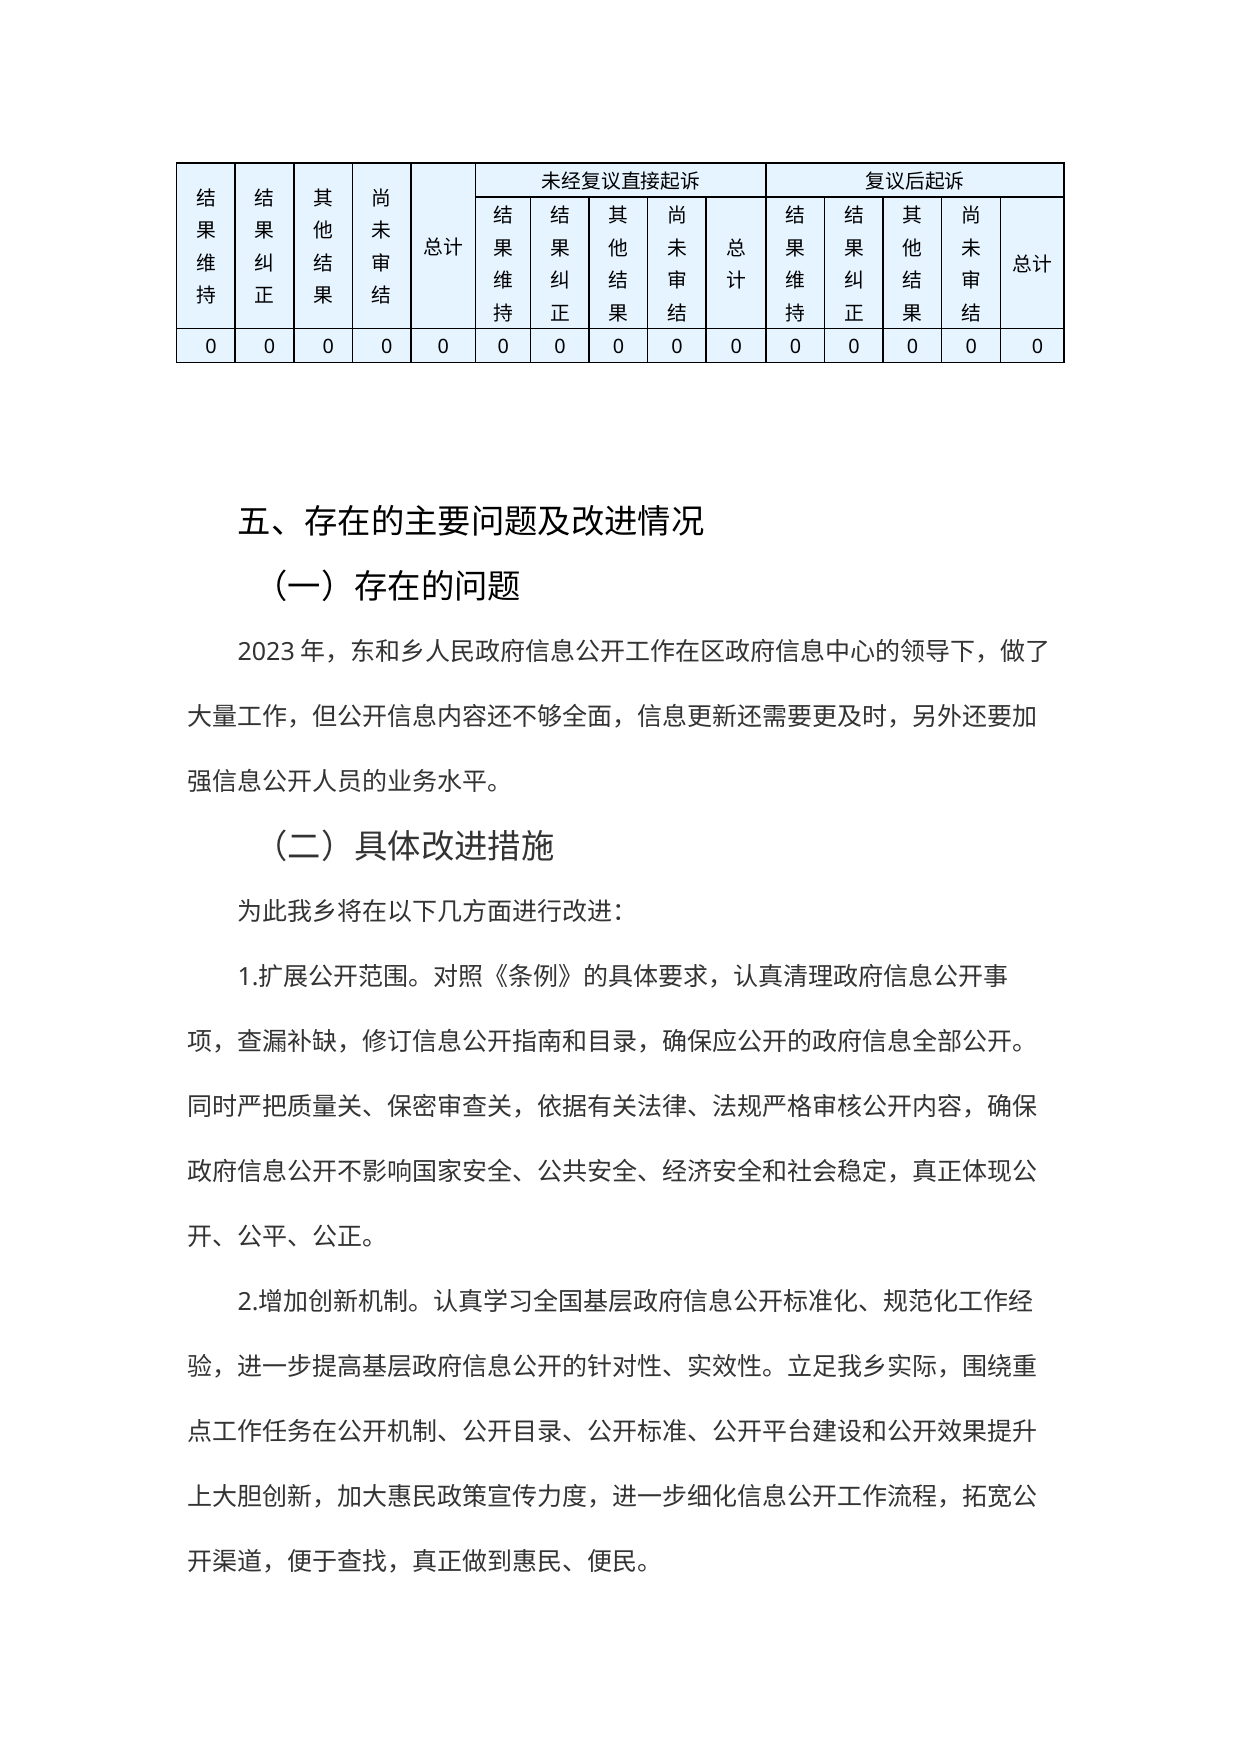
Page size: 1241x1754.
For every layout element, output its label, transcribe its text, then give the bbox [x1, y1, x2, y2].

text 2023年，东和乡人民政府信息公开工作在区政府信息中心的领导下，做了大量工作，但公开信息内容还不够全面，信息更新还需要更及时，另外还要加强信息公开人员的业务水平。 [187, 617, 1053, 812]
table_cell 尚未审结 [353, 164, 410, 328]
text 1.扩展公开范围。对照《条例》的具体要求，认真清理政府信息公开事项，查漏补缺，修订信息公开指南和目录，确保应公开的政府信息全部公开。同时严把质量关、保密审查关，依据有关法律、法规严格审核公开内容，确保政府信息公开不影响国家安全、公共安全、经济安全和社会稳定，真正体现公开、公平、公正。 [187, 942, 1053, 1267]
table_cell 0 [825, 329, 882, 362]
table_cell 0 [590, 329, 647, 362]
table_cell 结果维持 [767, 198, 824, 328]
text 为此我乡将在以下几方面进行改进： [187, 877, 1053, 942]
table_cell 其他结果 [295, 164, 352, 328]
table_cell 复议后起诉 [767, 164, 1063, 196]
table_cell 0 [353, 329, 410, 362]
table_cell 尚未审结 [942, 198, 1000, 328]
table_cell 0 [476, 329, 530, 362]
table_cell 0 [236, 329, 293, 362]
table_cell 0 [412, 329, 475, 362]
table_cell 0 [884, 329, 941, 362]
table_cell 结果纠正 [825, 198, 882, 328]
table_cell 结果纠正 [531, 198, 588, 328]
table_cell 结果维持 [476, 198, 530, 328]
table_cell 0 [707, 329, 765, 362]
table_cell 结果维持 [177, 164, 234, 328]
table_cell 结果纠正 [236, 164, 293, 328]
table_cell 其他结果 [590, 198, 647, 328]
table_cell 0 [531, 329, 588, 362]
table_cell 0 [767, 329, 824, 362]
text 2.增加创新机制。认真学习全国基层政府信息公开标准化、规范化工作经验，进一步提高基层政府信息公开的针对性、实效性。立足我乡实际，围绕重点工作任务在公开机制、公开目录、公开标准、公开平台建设和公开效果提升上大胆创新，加大惠民政策宣传力度，进一步细化信息公开工作流程，拓宽公开渠道，便于查找，真正做到惠民、便民。 [187, 1267, 1053, 1592]
table_cell 0 [942, 329, 1000, 362]
text （一）存在的问题 [187, 552, 1053, 617]
table_cell 总计 [707, 198, 765, 328]
table_cell 尚未审结 [648, 198, 705, 328]
table_cell 未经复议直接起诉 [476, 164, 765, 196]
table_cell 0 [295, 329, 352, 362]
table_cell 0 [648, 329, 705, 362]
text （二）具体改进措施 [187, 812, 1053, 877]
table_cell 0 [177, 329, 234, 362]
table_cell 总计 [1001, 198, 1063, 328]
table_cell 其他结果 [884, 198, 941, 328]
table_cell 总计 [412, 164, 475, 328]
table_cell 0 [1001, 329, 1063, 362]
text 五、存在的主要问题及改进情况 [187, 487, 1053, 552]
